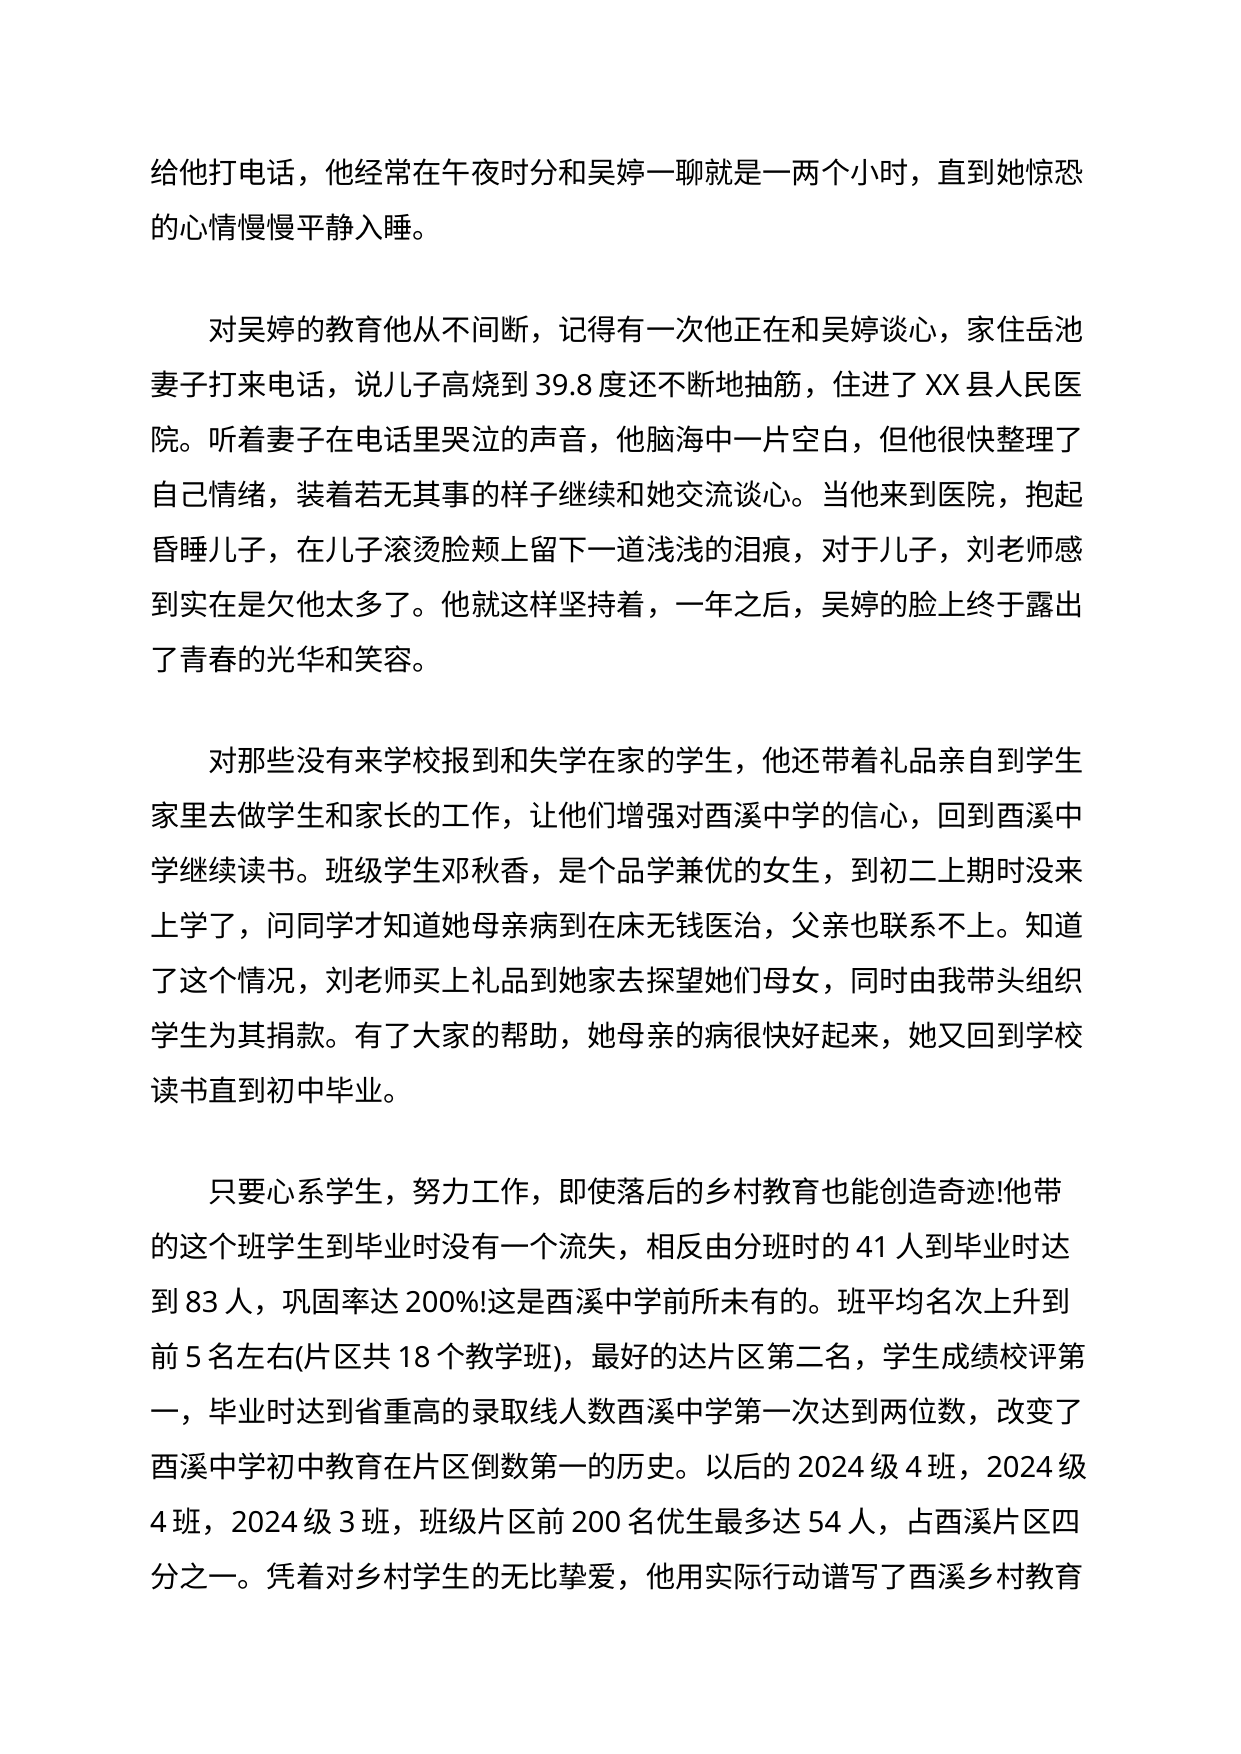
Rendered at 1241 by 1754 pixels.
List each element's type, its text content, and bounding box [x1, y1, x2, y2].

text 对那些没有来学校报到和失学在家的学生，他还带着礼品亲自到学生家里去做学生和家长的工作，让他们增强对酉溪中学的信心，回到酉溪中学继续读书。班级学生邓秋香，是个品学兼优的女生，到初二上期时没来上学了，问同学才知道她母亲病到在床无钱医治，父亲也联系不上。知道了这个情况，刘老师买上礼品到她家去探望她们母女，同时由我带头组织学生为其捐款。有了大家的帮助，她母亲的病很快好起来，她又回到学校读书直到初中毕业。 [150, 738, 1090, 1109]
text 对吴婷的教育他从不间断，记得有一次他正在和吴婷谈心，家住岳池妻子打来电话，说儿子高烧到39.8度还不断地抽筋，住进了XX县人民医院。听着妻子在电话里哭泣的声音，他脑海中一片空白，但他很快整理了自己情绪，装着若无其事的样子继续和她交流谈心。当他来到医院，抱起昏睡儿子，在儿子滚烫脸颊上留下一道浅浅的泪痕，对于儿子，刘老师感到实在是欠他太多了。他就这样坚持着，一年之后，吴婷的脸上终于露出了青春的光华和笑容。 [150, 307, 1090, 678]
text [150, 150, 1090, 247]
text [150, 1169, 1090, 1596]
